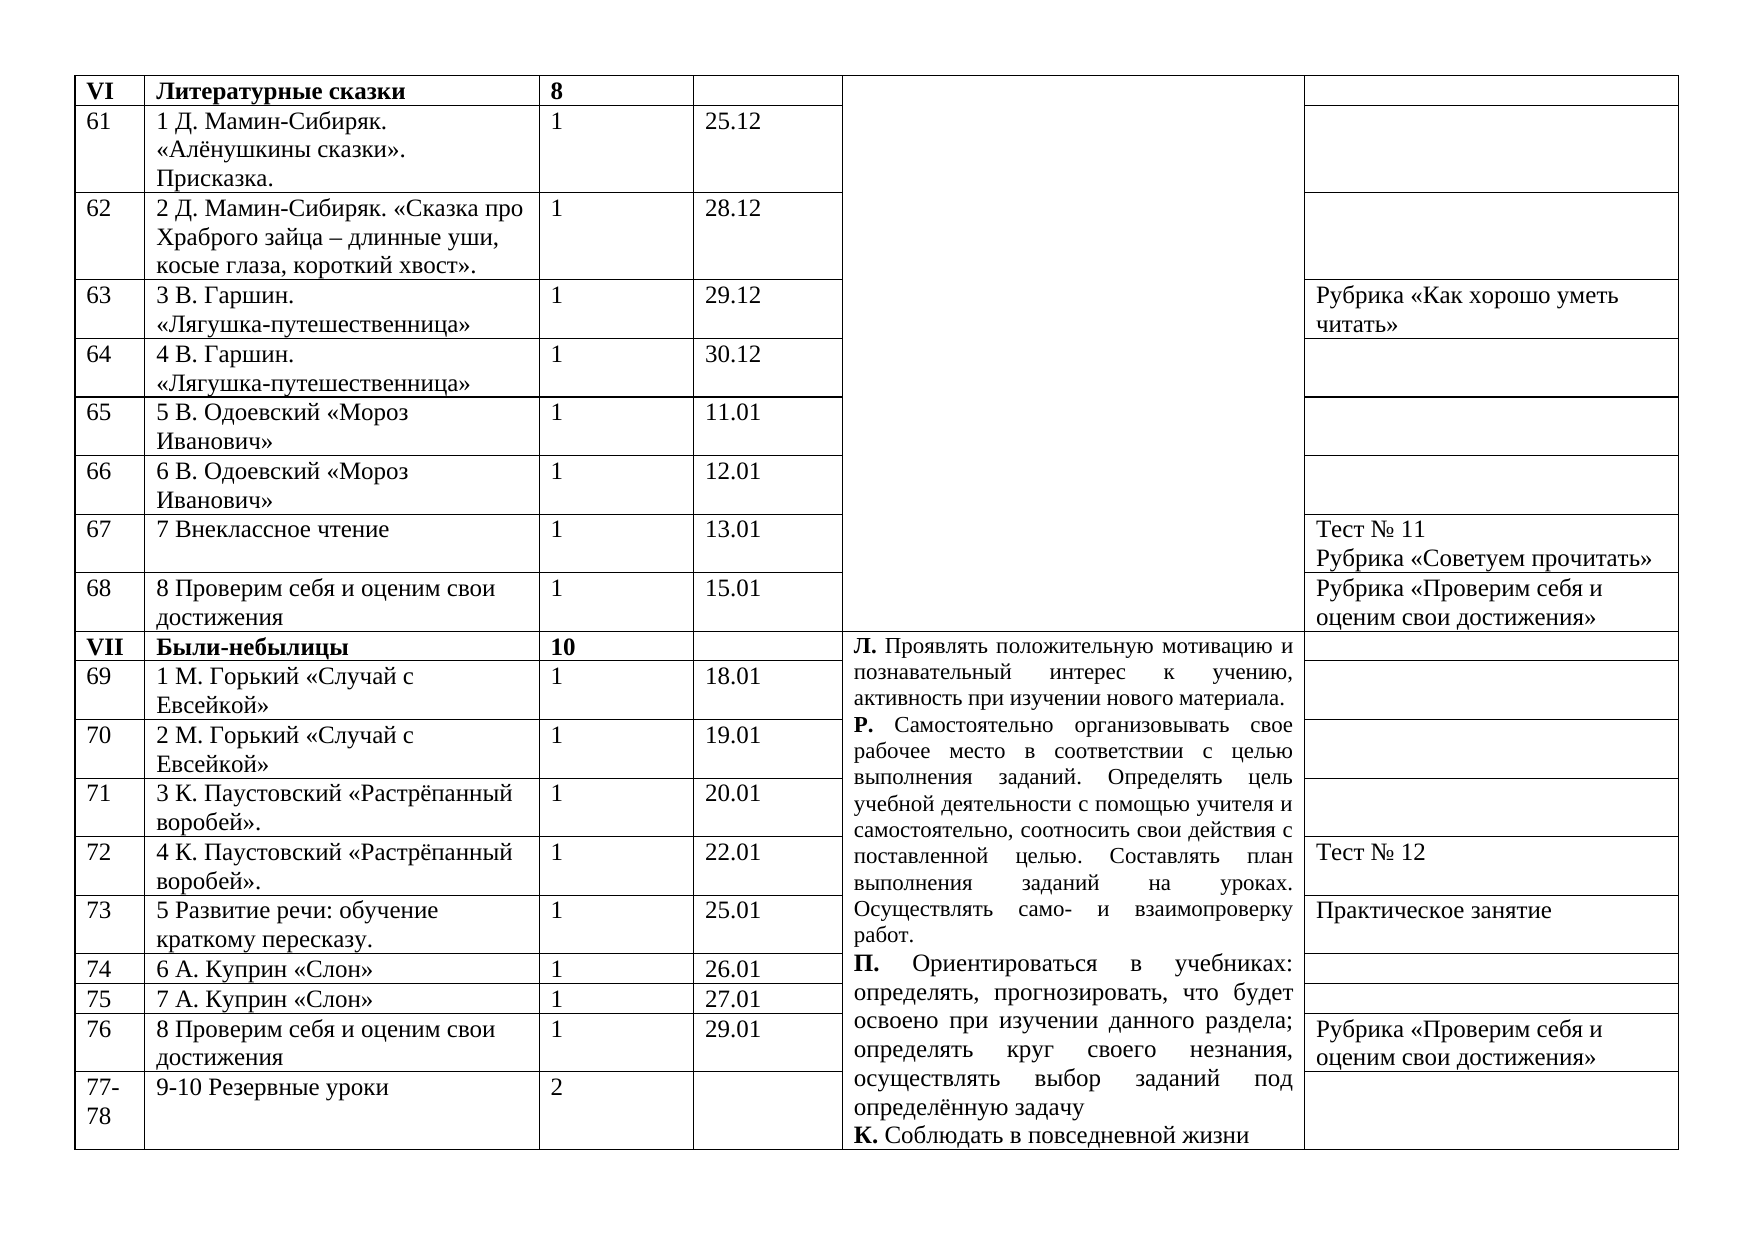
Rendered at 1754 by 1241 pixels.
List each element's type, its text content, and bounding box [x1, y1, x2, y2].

table_cell [1305, 632, 1678, 660]
table_cell 15.01 [694, 573, 842, 631]
table_cell Рубрика «Как хорошо уметь читать» [1305, 280, 1678, 338]
table_cell 5 В. Одоевский «Мороз Иванович» [145, 398, 539, 455]
table_cell 28.12 [694, 193, 842, 279]
table_cell 1 [540, 984, 693, 1013]
table_cell 11.01 [694, 398, 842, 455]
table_cell 2 [540, 1072, 693, 1149]
table_cell [694, 632, 842, 660]
table_cell 74 [76, 954, 144, 983]
table_cell 1 [540, 837, 693, 894]
table_cell 27.01 [694, 984, 842, 1013]
table_cell 1 [540, 398, 693, 455]
table_cell [1305, 779, 1678, 836]
table_cell 1 [540, 573, 693, 631]
table_cell [1305, 398, 1678, 455]
table_cell 1 [540, 106, 693, 192]
table_cell 3 К. Паустовский «Растрёпанный воробей». [145, 779, 539, 836]
table_cell 1 [540, 280, 693, 338]
table_cell 64 [76, 339, 144, 396]
table_cell 1 [540, 456, 693, 513]
table_cell 70 [76, 720, 144, 777]
table_cell 68 [76, 573, 144, 631]
table_cell 5 Развитие речи: обучение краткому пересказу. [145, 896, 539, 953]
table_cell [1305, 954, 1678, 983]
table_cell [843, 76, 1304, 631]
table_cell [1305, 76, 1678, 105]
table_cell [694, 1072, 842, 1149]
table_cell 25.01 [694, 896, 842, 953]
table_cell 67 [76, 515, 144, 572]
table_cell 2 М. Горький «Случай с Евсейкой» [145, 720, 539, 777]
table_cell 10 [540, 632, 693, 660]
table_cell 4 К. Паустовский «Растрёпанный воробей». [145, 837, 539, 894]
table_cell 12.01 [694, 456, 842, 513]
table_cell VI [76, 76, 144, 105]
table_cell 65 [76, 398, 144, 455]
table_cell 75 [76, 984, 144, 1013]
table_cell 30.12 [694, 339, 842, 396]
table_cell 1 Д. Мамин-Сибиряк. «Алёнушкины сказки». Присказка. [145, 106, 539, 192]
table_cell [1305, 339, 1678, 396]
table_cell 8 [540, 76, 693, 105]
table_cell [1305, 661, 1678, 719]
table_cell 29.12 [694, 280, 842, 338]
table_cell [1305, 720, 1678, 777]
table_cell 1 М. Горький «Случай с Евсейкой» [145, 661, 539, 719]
table_cell 26.01 [694, 954, 842, 983]
table_cell Рубрика «Проверим себя и оценим свои достижения» [1305, 573, 1678, 631]
table_cell 29.01 [694, 1014, 842, 1071]
table_cell 73 [76, 896, 144, 953]
table_cell 1 [540, 515, 693, 572]
table_cell [1305, 106, 1678, 192]
table_cell 7 Внеклассное чтение [145, 515, 539, 572]
table_cell 1 [540, 720, 693, 777]
table_cell 69 [76, 661, 144, 719]
table_cell Л. Проявлять положительную мотивацию и познавательный интерес к учению, активность при изучении нового материала. Р. Самостоятельно организовывать свое рабочее место в соответствии с целью выполнения заданий. Определять цель учебной деятельности с помощью учителя и самостоятельно, соотносить свои действия с поставленной целью. Составлять план выполнения заданий на уроках. Осуществлять само- и взаимопроверку работ. П. Ориентироваться в учебниках: определять, прогнозировать, что будет освоено при изучении данного раздела; определять круг своего незнания, осуществлять выбор заданий под определённую задачу К. Соблюдать в повседневной жизни нормы речевого этикета и правила устного общения. Участвовать в диалоге; слушать и понимать других, точно реагировать на реплики, высказывать свою точку зрения, понимать необходимость аргументации своего мнения. [843, 632, 1304, 1149]
table_cell 8 Проверим себя и оценим свои достижения [145, 1014, 539, 1071]
table_cell 1 [540, 779, 693, 836]
table_cell 66 [76, 456, 144, 513]
table_cell 25.12 [694, 106, 842, 192]
table_cell 7 А. Куприн «Слон» [145, 984, 539, 1013]
table_cell 19.01 [694, 720, 842, 777]
table_cell 13.01 [694, 515, 842, 572]
table_cell 63 [76, 280, 144, 338]
table_cell 20.01 [694, 779, 842, 836]
table_cell 71 [76, 779, 144, 836]
table_cell Практическое занятие [1305, 896, 1678, 953]
table_cell 1 [540, 661, 693, 719]
table_cell 22.01 [694, 837, 842, 894]
table_cell Тест № 12 [1305, 837, 1678, 894]
table_cell 1 [540, 1014, 693, 1071]
table_cell 76 [76, 1014, 144, 1071]
table_cell Рубрика «Проверим себя и оценим свои достижения» [1305, 1014, 1678, 1071]
table_cell 6 В. Одоевский «Мороз Иванович» [145, 456, 539, 513]
table_cell [694, 76, 842, 105]
table_cell [1305, 984, 1678, 1013]
table_cell 2 Д. Мамин-Сибиряк. «Сказка про Храброго зайца – длинные уши, косые глаза, короткий хвост». [145, 193, 539, 279]
table_cell [1305, 193, 1678, 279]
table_cell 8 Проверим себя и оценим свои достижения [145, 573, 539, 631]
table_cell 3 В. Гаршин. «Лягушка-путешественница» [145, 280, 539, 338]
table_cell 77-78 [76, 1072, 144, 1149]
table_cell 62 [76, 193, 144, 279]
table_cell 4 В. Гаршин. «Лягушка-путешественница» [145, 339, 539, 396]
table_cell Были-небылицы [145, 632, 539, 660]
table_cell 1 [540, 193, 693, 279]
table_cell 6 А. Куприн «Слон» [145, 954, 539, 983]
table_cell 18.01 [694, 661, 842, 719]
table_cell Тест № 11 Рубрика «Советуем прочитать» [1305, 515, 1678, 572]
table_cell 1 [540, 896, 693, 953]
table_cell 1 [540, 339, 693, 396]
table_cell Литературные сказки [145, 76, 539, 105]
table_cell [145, 1072, 539, 1149]
table_cell 1 [540, 954, 693, 983]
table_cell 72 [76, 837, 144, 894]
table_cell [1305, 456, 1678, 513]
table_cell VII [76, 632, 144, 660]
table_cell 61 [76, 106, 144, 192]
table_cell [1305, 1072, 1678, 1149]
